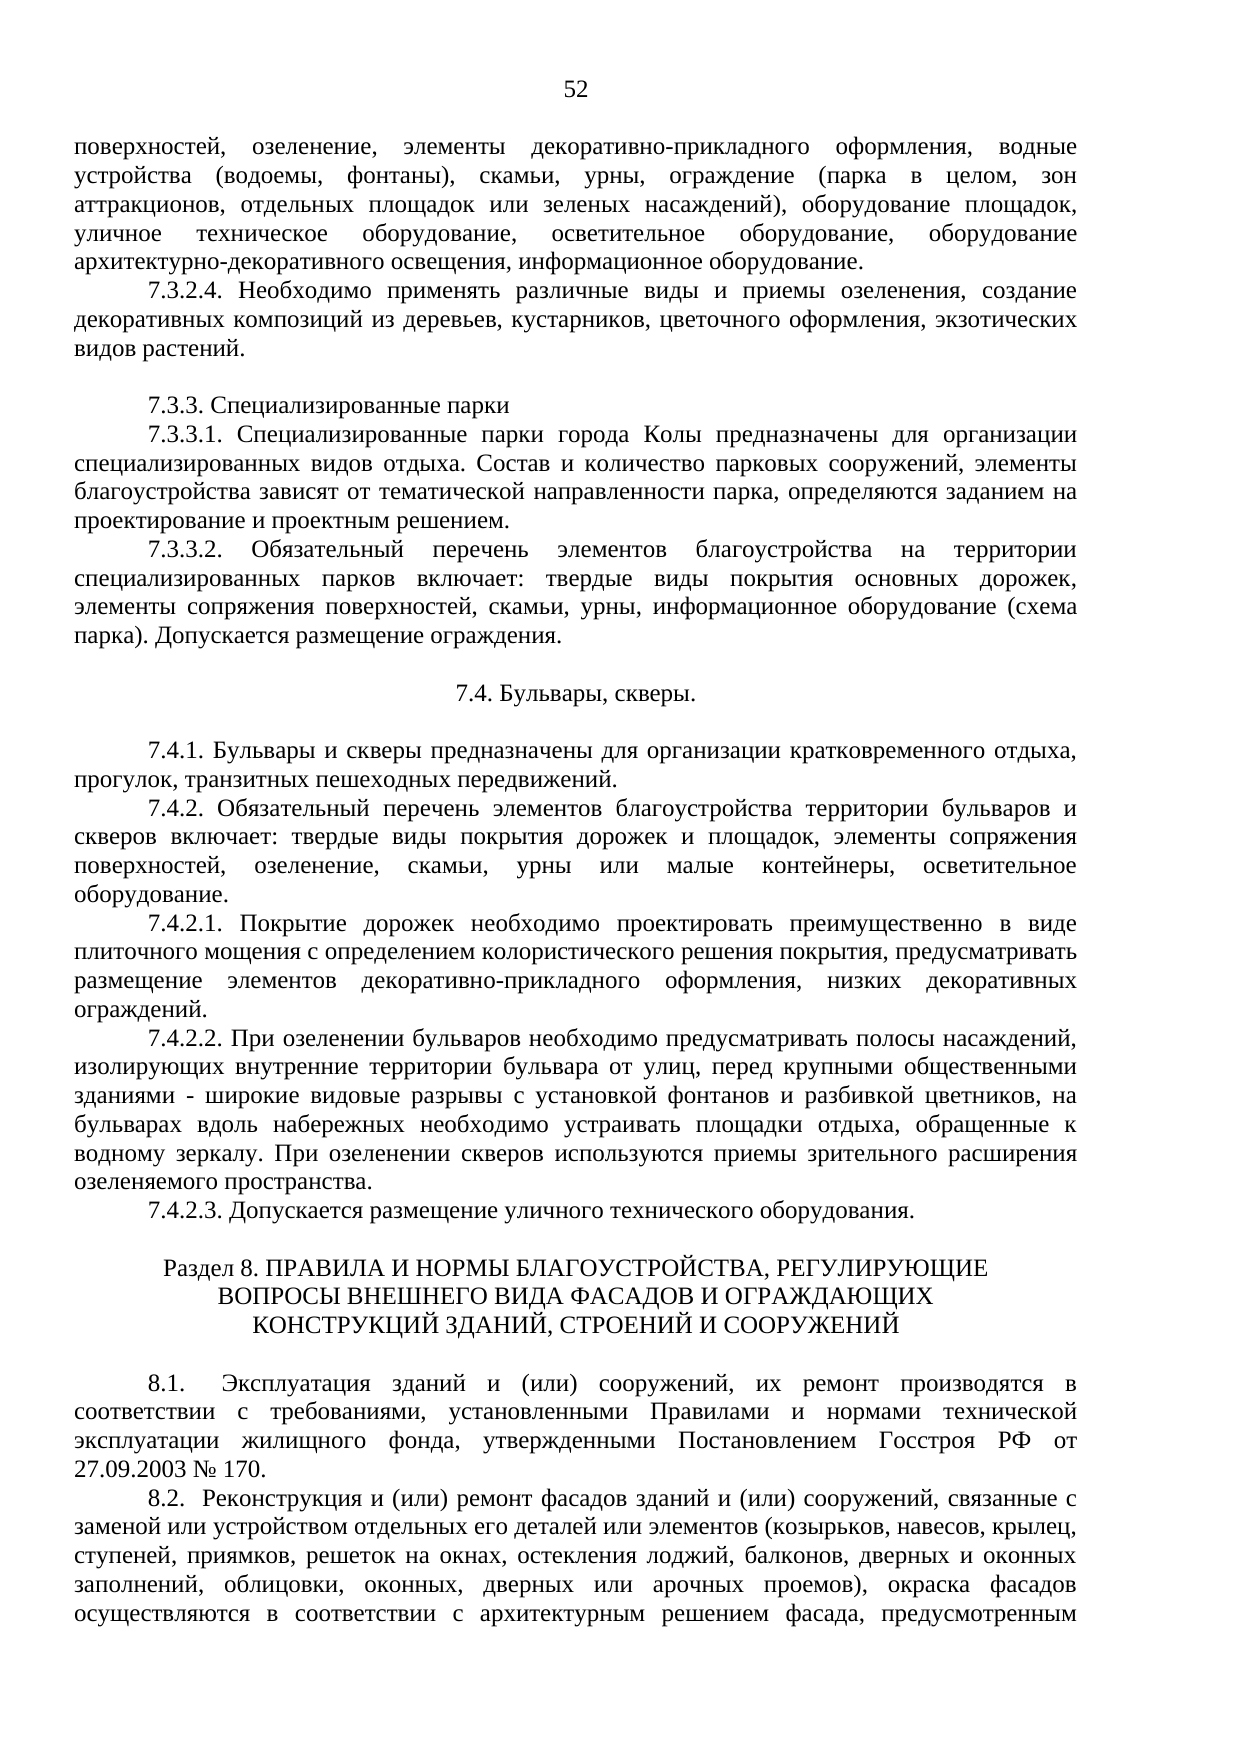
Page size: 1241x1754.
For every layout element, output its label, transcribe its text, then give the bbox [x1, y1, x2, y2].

text 7.4.1. Бульвары и скверы предназначены для организации кратковременного отдыха, прогулок, транзитных пешеходных передвижений. [74, 735, 1078, 793]
text 7.4.2.1. Покрытие дорожек необходимо проектировать преимущественно в виде плиточного мощения с определением колористического решения покрытия, предусматривать размещение элементов декоративно-прикладного оформления, низких декоративных ограждений. [74, 908, 1078, 1023]
text 7.3.3. Специализированные парки [74, 390, 1078, 419]
text ВОПРОСЫ ВНЕШНЕГО ВИДА ФАСАДОВ И ОГРАЖДАЮЩИХ [74, 1281, 1078, 1310]
text 7.4. Бульвары, скверы. [74, 678, 1078, 706]
text Раздел 8. ПРАВИЛА И НОРМЫ БЛАГОУСТРОЙСТВА, РЕГУЛИРУЮЩИЕ [74, 1253, 1078, 1281]
text 7.4.2.2. При озеленении бульваров необходимо предусматривать полосы насаждений, изолирующих внутренние территории бульвара от улиц, перед крупными общественными зданиями - широкие видовые разрывы с установкой фонтанов и разбивкой цветников, на бульварах вдоль набережных необходимо устраивать площадки отдыха, обращенные к водному зеркалу. При озеленении скверов используются приемы зрительного расширения озеленяемого пространства. [74, 1023, 1078, 1195]
text 7.3.3.2. Обязательный перечень элементов благоустройства на территории специализированных парков включает: твердые виды покрытия основных дорожек, элементы сопряжения поверхностей, скамьи, урны, информационное оборудование (схема парка). Допускается размещение ограждения. [74, 534, 1078, 649]
text КОНСТРУКЦИЙ ЗДАНИЙ, СТРОЕНИЙ И СООРУЖЕНИЙ [74, 1310, 1078, 1339]
text 7.3.2.4. Необходимо применять различные виды и приемы озеленения, создание декоративных композиций из деревьев, кустарников, цветочного оформления, экзотических видов растений. [74, 275, 1078, 361]
text 7.3.3.1. Специализированные парки города Колы предназначены для организации специализированных видов отдыха. Состав и количество парковых сооружений, элементы благоустройства зависят от тематической направленности парка, определяются заданием на проектирование и проектным решением. [74, 419, 1078, 534]
text 7.4.2.3. Допускается размещение уличного технического оборудования. [74, 1195, 1078, 1224]
text 8.1. Эксплуатация зданий и (или) сооружений, их ремонт производятся в соответствии с требованиями, установленными Правилами и нормами технической эксплуатации жилищного фонда, утвержденными Постановлением Госстроя РФ от 27.09.2003 № 170. [74, 1368, 1078, 1483]
text 7.4.2. Обязательный перечень элементов благоустройства территории бульваров и скверов включает: твердые виды покрытия дорожек и площадок, элементы сопряжения поверхностей, озеленение, скамьи, урны или малые контейнеры, осветительное оборудование. [74, 793, 1078, 908]
